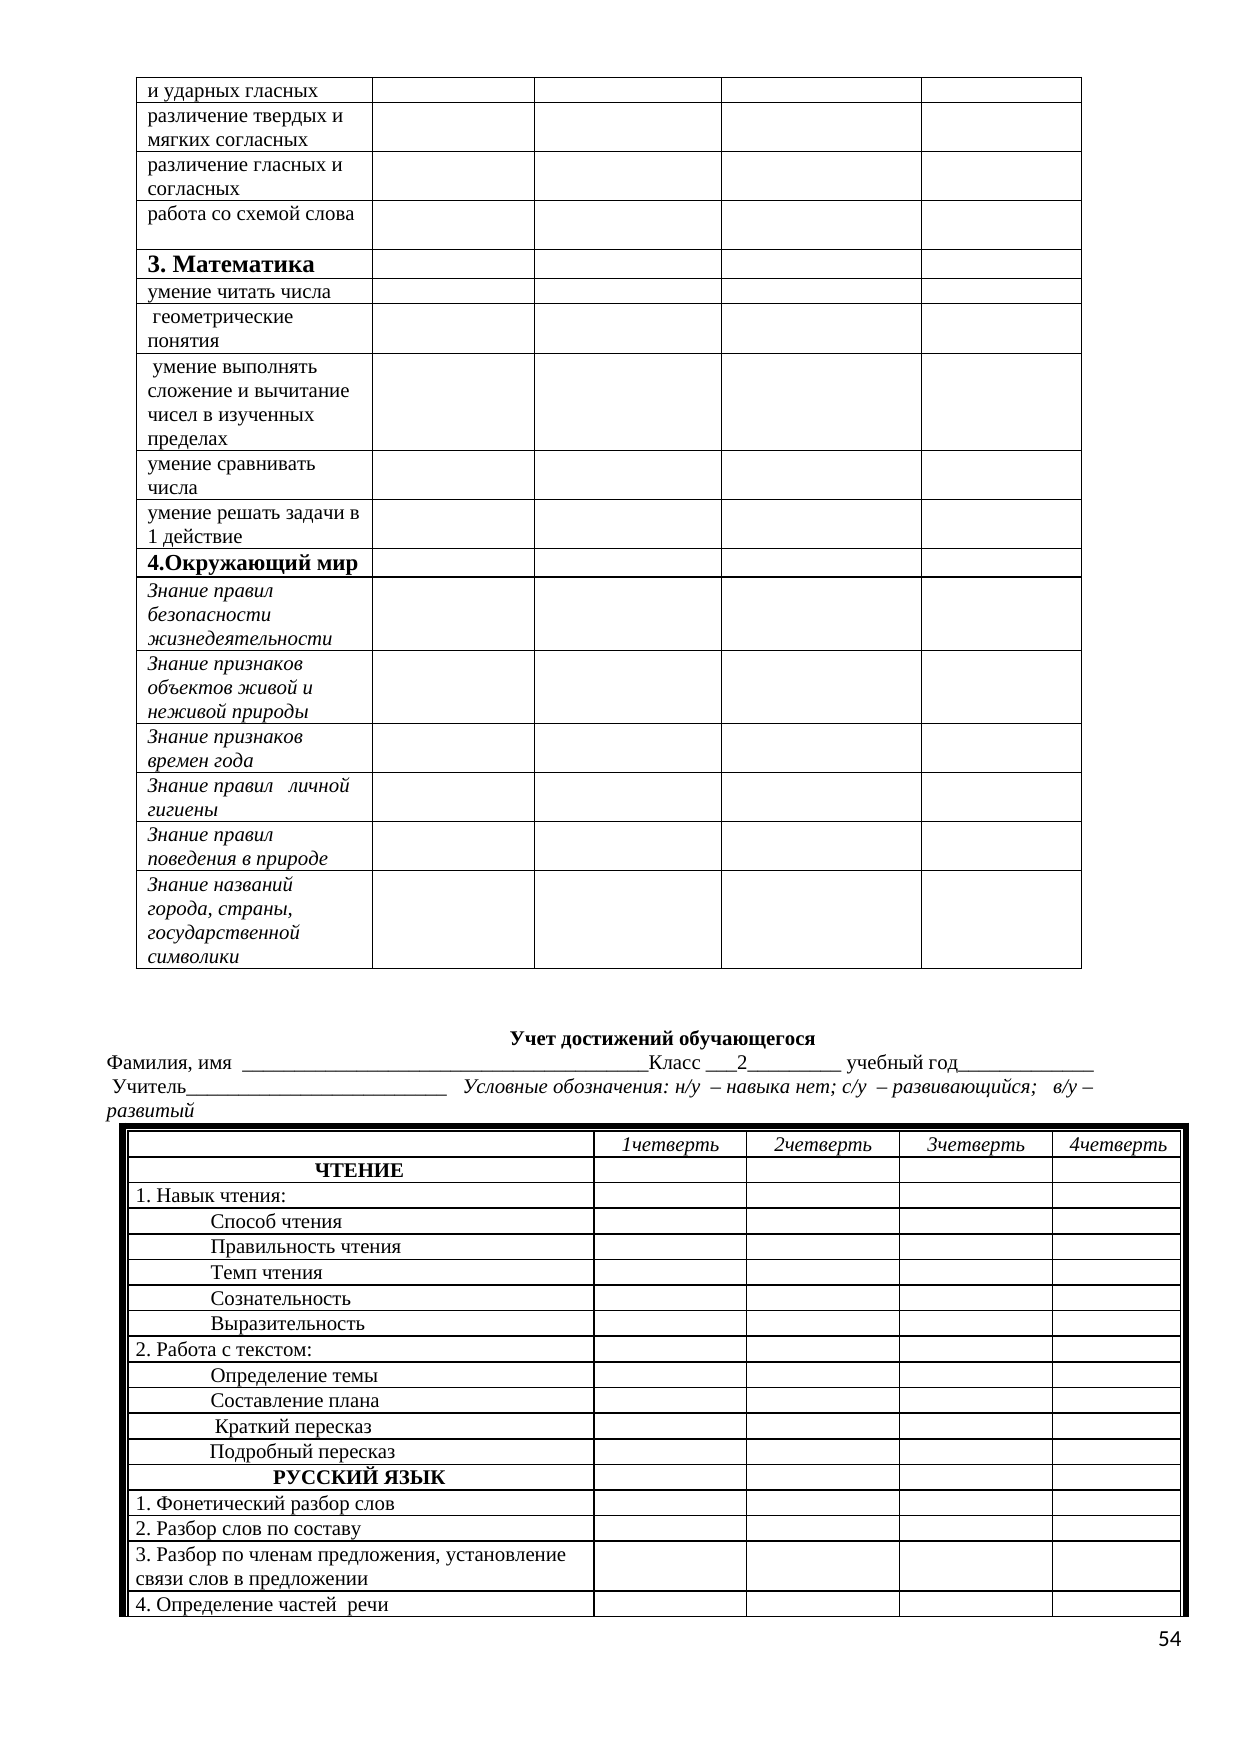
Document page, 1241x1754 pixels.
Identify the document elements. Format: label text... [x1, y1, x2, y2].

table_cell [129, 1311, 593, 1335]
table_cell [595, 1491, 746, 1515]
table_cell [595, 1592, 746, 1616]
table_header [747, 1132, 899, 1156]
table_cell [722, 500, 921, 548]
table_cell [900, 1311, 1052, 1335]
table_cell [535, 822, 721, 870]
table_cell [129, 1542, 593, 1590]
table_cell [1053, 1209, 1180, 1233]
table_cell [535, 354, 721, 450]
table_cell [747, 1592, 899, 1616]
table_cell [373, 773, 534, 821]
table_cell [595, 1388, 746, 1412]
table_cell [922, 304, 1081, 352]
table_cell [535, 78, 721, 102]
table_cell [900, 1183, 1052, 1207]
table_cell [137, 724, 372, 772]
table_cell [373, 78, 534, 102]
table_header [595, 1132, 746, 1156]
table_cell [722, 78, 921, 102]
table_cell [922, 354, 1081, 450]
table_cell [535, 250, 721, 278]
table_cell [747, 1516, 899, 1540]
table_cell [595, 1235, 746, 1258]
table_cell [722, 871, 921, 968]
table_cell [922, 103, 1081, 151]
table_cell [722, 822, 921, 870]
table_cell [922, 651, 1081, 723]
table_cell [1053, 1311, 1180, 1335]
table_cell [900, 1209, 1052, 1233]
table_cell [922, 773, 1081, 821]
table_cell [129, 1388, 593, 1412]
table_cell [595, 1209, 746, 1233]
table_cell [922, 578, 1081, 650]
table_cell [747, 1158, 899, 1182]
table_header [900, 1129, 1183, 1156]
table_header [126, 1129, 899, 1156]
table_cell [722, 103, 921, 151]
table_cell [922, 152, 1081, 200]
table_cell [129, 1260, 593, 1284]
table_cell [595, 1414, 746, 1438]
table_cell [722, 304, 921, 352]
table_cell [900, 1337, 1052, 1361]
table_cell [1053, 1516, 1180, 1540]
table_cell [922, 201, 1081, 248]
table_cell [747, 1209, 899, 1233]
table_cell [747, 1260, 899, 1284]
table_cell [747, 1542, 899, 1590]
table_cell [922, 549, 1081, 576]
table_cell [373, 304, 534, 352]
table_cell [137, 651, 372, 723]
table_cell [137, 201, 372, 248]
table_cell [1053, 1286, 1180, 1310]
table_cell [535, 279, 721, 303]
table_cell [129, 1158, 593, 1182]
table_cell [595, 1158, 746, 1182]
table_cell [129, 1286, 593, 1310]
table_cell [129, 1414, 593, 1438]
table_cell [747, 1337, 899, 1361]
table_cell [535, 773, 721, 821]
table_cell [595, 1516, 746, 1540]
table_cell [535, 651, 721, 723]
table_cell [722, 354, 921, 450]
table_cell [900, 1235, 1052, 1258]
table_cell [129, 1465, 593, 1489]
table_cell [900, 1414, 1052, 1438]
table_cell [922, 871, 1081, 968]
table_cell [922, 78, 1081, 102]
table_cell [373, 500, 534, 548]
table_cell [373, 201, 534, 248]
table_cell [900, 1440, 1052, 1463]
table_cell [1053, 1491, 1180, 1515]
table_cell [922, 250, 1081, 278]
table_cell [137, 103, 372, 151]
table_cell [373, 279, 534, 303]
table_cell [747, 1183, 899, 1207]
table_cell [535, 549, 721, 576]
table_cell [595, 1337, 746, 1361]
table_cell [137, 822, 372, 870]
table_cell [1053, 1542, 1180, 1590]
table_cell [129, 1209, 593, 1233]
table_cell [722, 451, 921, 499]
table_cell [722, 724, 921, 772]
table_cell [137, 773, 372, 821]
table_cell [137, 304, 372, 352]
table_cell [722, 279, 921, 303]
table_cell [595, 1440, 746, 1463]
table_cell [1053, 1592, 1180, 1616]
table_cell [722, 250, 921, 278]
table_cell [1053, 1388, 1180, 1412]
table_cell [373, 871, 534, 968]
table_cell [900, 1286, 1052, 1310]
text Фамилия, имя _______________________________________Класс ___2_________ учебный год_____________ [106, 1050, 1181, 1074]
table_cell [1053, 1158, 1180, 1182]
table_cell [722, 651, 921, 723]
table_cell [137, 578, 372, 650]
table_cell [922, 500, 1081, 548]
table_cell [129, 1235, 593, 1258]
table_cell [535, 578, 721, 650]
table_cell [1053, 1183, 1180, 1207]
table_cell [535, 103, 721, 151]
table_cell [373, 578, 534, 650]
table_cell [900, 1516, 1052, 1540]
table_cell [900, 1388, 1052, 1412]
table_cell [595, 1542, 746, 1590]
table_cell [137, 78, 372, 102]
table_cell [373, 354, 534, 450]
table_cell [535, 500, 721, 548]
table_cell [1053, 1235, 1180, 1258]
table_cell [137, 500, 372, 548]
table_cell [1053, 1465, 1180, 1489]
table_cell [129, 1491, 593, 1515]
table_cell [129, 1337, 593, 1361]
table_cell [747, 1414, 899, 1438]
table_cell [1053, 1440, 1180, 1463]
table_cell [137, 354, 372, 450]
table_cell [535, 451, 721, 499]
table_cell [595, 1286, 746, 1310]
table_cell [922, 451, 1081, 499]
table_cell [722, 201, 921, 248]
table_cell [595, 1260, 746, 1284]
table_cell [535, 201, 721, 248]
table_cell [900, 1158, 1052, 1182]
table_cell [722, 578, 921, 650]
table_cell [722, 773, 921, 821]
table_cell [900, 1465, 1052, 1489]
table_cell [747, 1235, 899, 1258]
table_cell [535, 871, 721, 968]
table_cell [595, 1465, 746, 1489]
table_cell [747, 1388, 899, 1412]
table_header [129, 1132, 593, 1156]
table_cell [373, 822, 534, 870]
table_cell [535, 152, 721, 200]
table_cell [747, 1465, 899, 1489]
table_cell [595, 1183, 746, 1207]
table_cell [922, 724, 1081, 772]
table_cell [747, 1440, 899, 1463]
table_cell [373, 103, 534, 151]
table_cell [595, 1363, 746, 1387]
text Учет достижений обучающегося [144, 1026, 1181, 1050]
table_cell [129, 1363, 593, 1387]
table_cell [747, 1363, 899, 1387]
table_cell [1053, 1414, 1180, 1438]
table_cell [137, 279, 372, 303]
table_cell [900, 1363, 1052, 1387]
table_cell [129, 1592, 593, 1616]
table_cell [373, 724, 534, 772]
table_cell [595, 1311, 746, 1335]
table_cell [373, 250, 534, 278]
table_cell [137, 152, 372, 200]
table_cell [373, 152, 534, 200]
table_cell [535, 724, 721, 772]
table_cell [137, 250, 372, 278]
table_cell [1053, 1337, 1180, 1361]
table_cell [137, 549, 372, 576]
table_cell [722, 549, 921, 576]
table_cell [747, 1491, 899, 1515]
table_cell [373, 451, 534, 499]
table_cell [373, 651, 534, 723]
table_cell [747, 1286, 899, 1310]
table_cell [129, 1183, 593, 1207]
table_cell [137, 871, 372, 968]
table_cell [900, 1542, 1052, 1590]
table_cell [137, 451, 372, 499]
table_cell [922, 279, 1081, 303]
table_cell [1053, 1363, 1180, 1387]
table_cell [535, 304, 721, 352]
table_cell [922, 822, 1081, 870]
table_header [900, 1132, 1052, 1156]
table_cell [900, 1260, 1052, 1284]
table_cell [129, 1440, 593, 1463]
text Учитель_________________________ Условные обозначения: н/у – навыка нет; с/у – развивающийся; в/у – развитый [106, 1074, 1181, 1122]
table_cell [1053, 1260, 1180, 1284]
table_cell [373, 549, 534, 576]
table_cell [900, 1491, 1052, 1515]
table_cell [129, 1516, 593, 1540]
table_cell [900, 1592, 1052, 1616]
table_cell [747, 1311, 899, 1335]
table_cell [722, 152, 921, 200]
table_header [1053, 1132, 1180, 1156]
